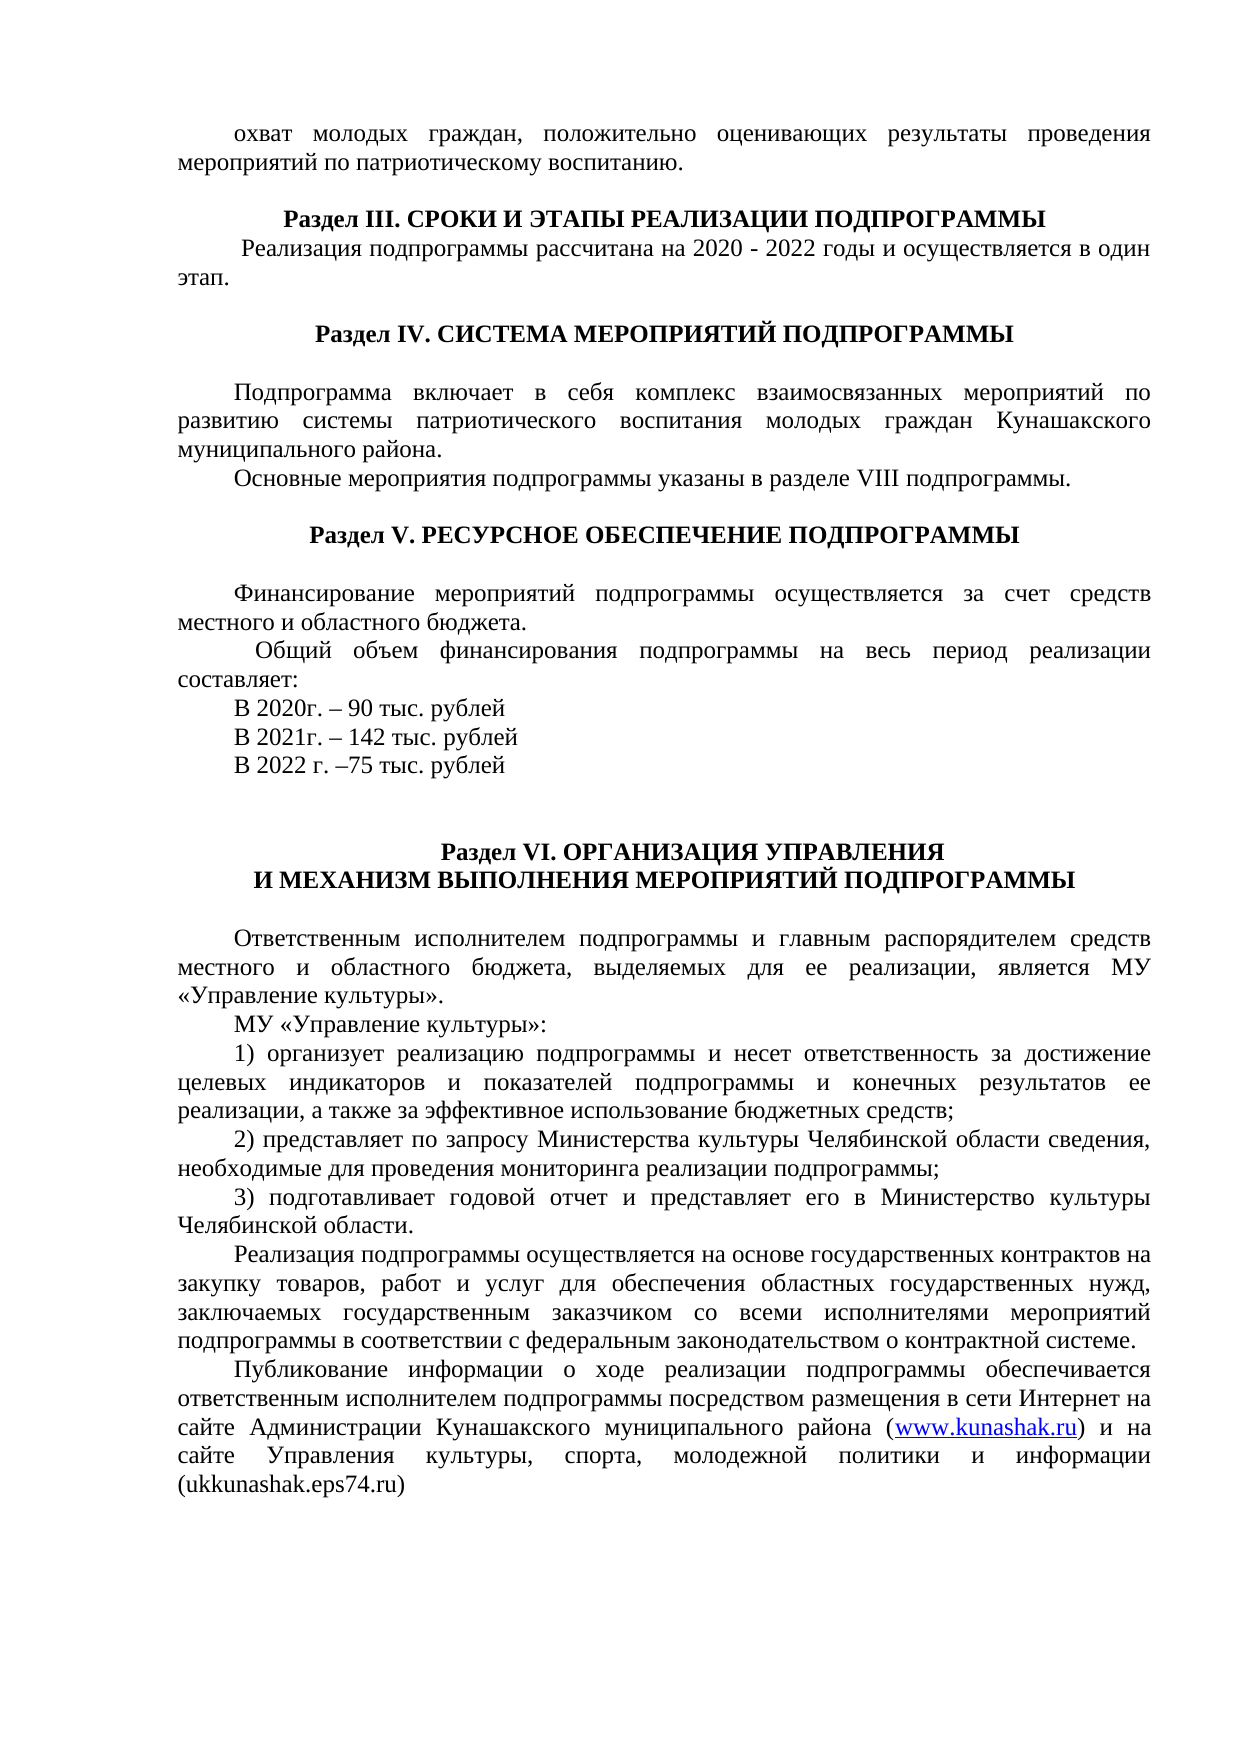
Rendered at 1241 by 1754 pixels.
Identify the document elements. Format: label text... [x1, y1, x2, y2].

text Публикование информации о ходе реализации подпрограммы обеспечивается ответственным исполнителем подпрограммы посредством размещения в сети Интернет на сайте Администрации Кунашакского муниципального района (www.kunashak.ru) и на сайте Управления культуры, спорта, молодежной политики и информации (ukkunashak.eps74.ru) [177, 1354, 1152, 1498]
text Общий объем финансирования подпрограммы на весь период реализации составляет: [177, 636, 1152, 693]
text В 2022 г. –75 тыс. рублей [177, 751, 1152, 779]
text Раздел IV. СИСТЕМА МЕРОПРИЯТИЙ ПОДПРОГРАММЫ [177, 319, 1152, 348]
text Финансирование мероприятий подпрограммы осуществляется за счет средств местного и областного бюджета. [177, 578, 1152, 636]
text Раздел V. РЕСУРСНОЕ ОБЕСПЕЧЕНИЕ ПОДПРОГРАММЫ [177, 521, 1152, 549]
text Раздел VI. ОРГАНИЗАЦИЯ УПРАВЛЕНИЯ [177, 837, 1152, 866]
text 1) организует реализацию подпрограммы и несет ответственность за достижение целевых индикаторов и показателей подпрограммы и конечных результатов ее реализации, а также за эффективное использование бюджетных средств; [177, 1038, 1152, 1124]
text Реализация подпрограммы осуществляется на основе государственных контрактов на закупку товаров, работ и услуг для обеспечения областных государственных нужд, заключаемых государственным заказчиком со всеми исполнителями мероприятий подпрограммы в соответствии с федеральным законодательством о контрактной системе. [177, 1239, 1152, 1354]
text МУ «Управление культуры»: [177, 1009, 1152, 1038]
text охват молодых граждан, положительно оценивающих результаты проведения мероприятий по патриотическому воспитанию. [177, 118, 1152, 176]
text 2) представляет по запросу Министерства культуры Челябинской области сведения, необходимые для проведения мониторинга реализации подпрограммы; [177, 1124, 1152, 1182]
text 3) подготавливает годовой отчет и представляет его в Министерство культуры Челябинской области. [177, 1182, 1152, 1239]
text В 2020г. – 90 тыс. рублей [177, 693, 1152, 722]
text В 2021г. – 142 тыс. рублей [177, 722, 1152, 751]
text Реализация подпрограммы рассчитана на 2020 - 2022 годы и осуществляется в один этап. [177, 233, 1152, 291]
text Подпрограмма включает в себя комплекс взаимосвязанных мероприятий по развитию системы патриотического воспитания молодых граждан Кунашакского муниципального района. [177, 377, 1152, 463]
text Раздел III. СРОКИ И ЭТАПЫ РЕАЛИЗАЦИИ ПОДПРОГРАММЫ [177, 204, 1152, 233]
text Основные мероприятия подпрограммы указаны в разделе VIII подпрограммы. [177, 463, 1152, 492]
text И МЕХАНИЗМ ВЫПОЛНЕНИЯ МЕРОПРИЯТИЙ ПОДПРОГРАММЫ [177, 866, 1152, 894]
text Ответственным исполнителем подпрограммы и главным распорядителем средств местного и областного бюджета, выделяемых для ее реализации, является МУ «Управление культуры». [177, 923, 1152, 1009]
